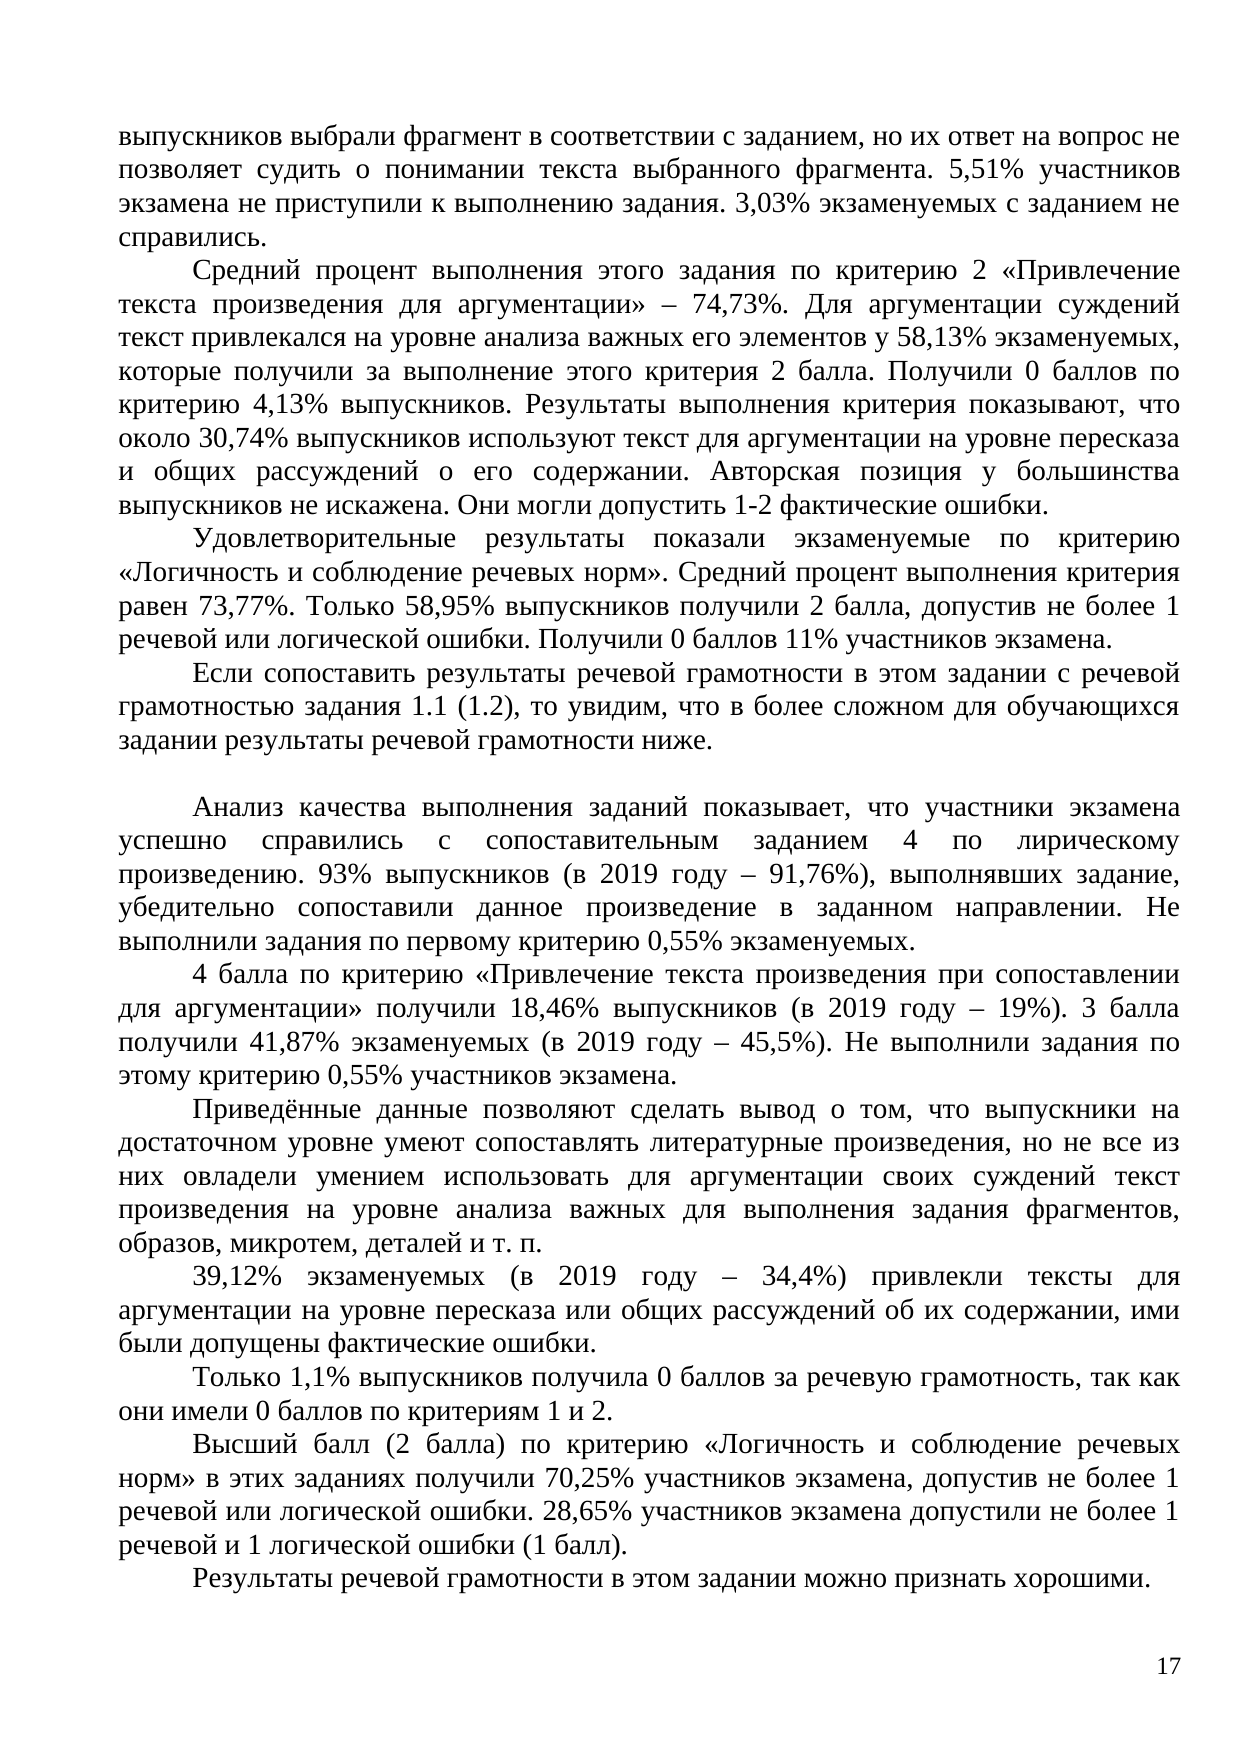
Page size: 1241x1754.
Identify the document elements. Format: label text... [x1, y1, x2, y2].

text 39,12% экзаменуемых (в 2019 году – 34,4%) привлекли тексты для аргументации на уровне пересказа или общих рассуждений об их содержании, ими были допущены фактические ошибки. [118, 1258, 1181, 1359]
text Средний процент выполнения этого задания по критерию 2 «Привлечение текста произведения для аргументации» ‒ 74,73%. Для аргументации суждений текст привлекался на уровне анализа важных его элементов у 58,13% экзаменуемых, которые получили за выполнение этого критерия 2 балла. Получили 0 баллов по критерию 4,13% выпускников. Результаты выполнения критерия показывают, что около 30,74% выпускников используют текст для аргументации на уровне пересказа и общих рассуждений о его содержании. Авторская позиция у большинства выпускников не искажена. Они могли допустить 1-2 фактические ошибки. [118, 252, 1181, 521]
text Высший балл (2 балла) по критерию «Логичность и соблюдение речевых норм» в этих заданиях получили 70,25% участников экзамена, допустив не более 1 речевой или логической ошибки. 28,65% участников экзамена допустили не более 1 речевой и 1 логической ошибки (1 балл). [118, 1426, 1181, 1560]
text Результаты речевой грамотности в этом задании можно признать хорошими. [118, 1560, 1181, 1594]
text Приведённые данные позволяют сделать вывод о том, что выпускники на достаточном уровне умеют сопоставлять литературные произведения, но не все из них овладели умением использовать для аргументации своих суждений текст произведения на уровне анализа важных для выполнения задания фрагментов, образов, микротем, деталей и т. п. [118, 1091, 1181, 1258]
text 4 балла по критерию «Привлечение текста произведения при сопоставлении для аргументации» получили 18,46% выпускников (в 2019 году – 19%). 3 балла получили 41,87% экзаменуемых (в 2019 году – 45,5%). Не выполнили задания по этому критерию 0,55% участников экзамена. [118, 957, 1181, 1091]
text Если сопоставить результаты речевой грамотности в этом задании с речевой грамотностью задания 1.1 (1.2), то увидим, что в более сложном для обучающихся задании результаты речевой грамотности ниже. [118, 655, 1181, 755]
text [118, 118, 1181, 252]
text Удовлетворительные результаты показали экзаменуемые по критерию «Логичность и соблюдение речевых норм». Средний процент выполнения критерия равен 73,77%. Только 58,95% выпускников получили 2 балла, допустив не более 1 речевой или логической ошибки. Получили 0 баллов 11% участников экзамена. [118, 521, 1181, 655]
text Анализ качества выполнения заданий показывает, что участники экзамена успешно справились с сопоставительным заданием 4 по лирическому произведению. 93% выпускников (в 2019 году ‒ 91,76%), выполнявших задание, убедительно сопоставили данное произведение в заданном направлении. Не выполнили задания по первому критерию 0,55% экзаменуемых. [118, 789, 1181, 957]
text Только 1,1% выпускников получила 0 баллов за речевую грамотность, так как они имели 0 баллов по критериям 1 и 2. [118, 1359, 1181, 1426]
